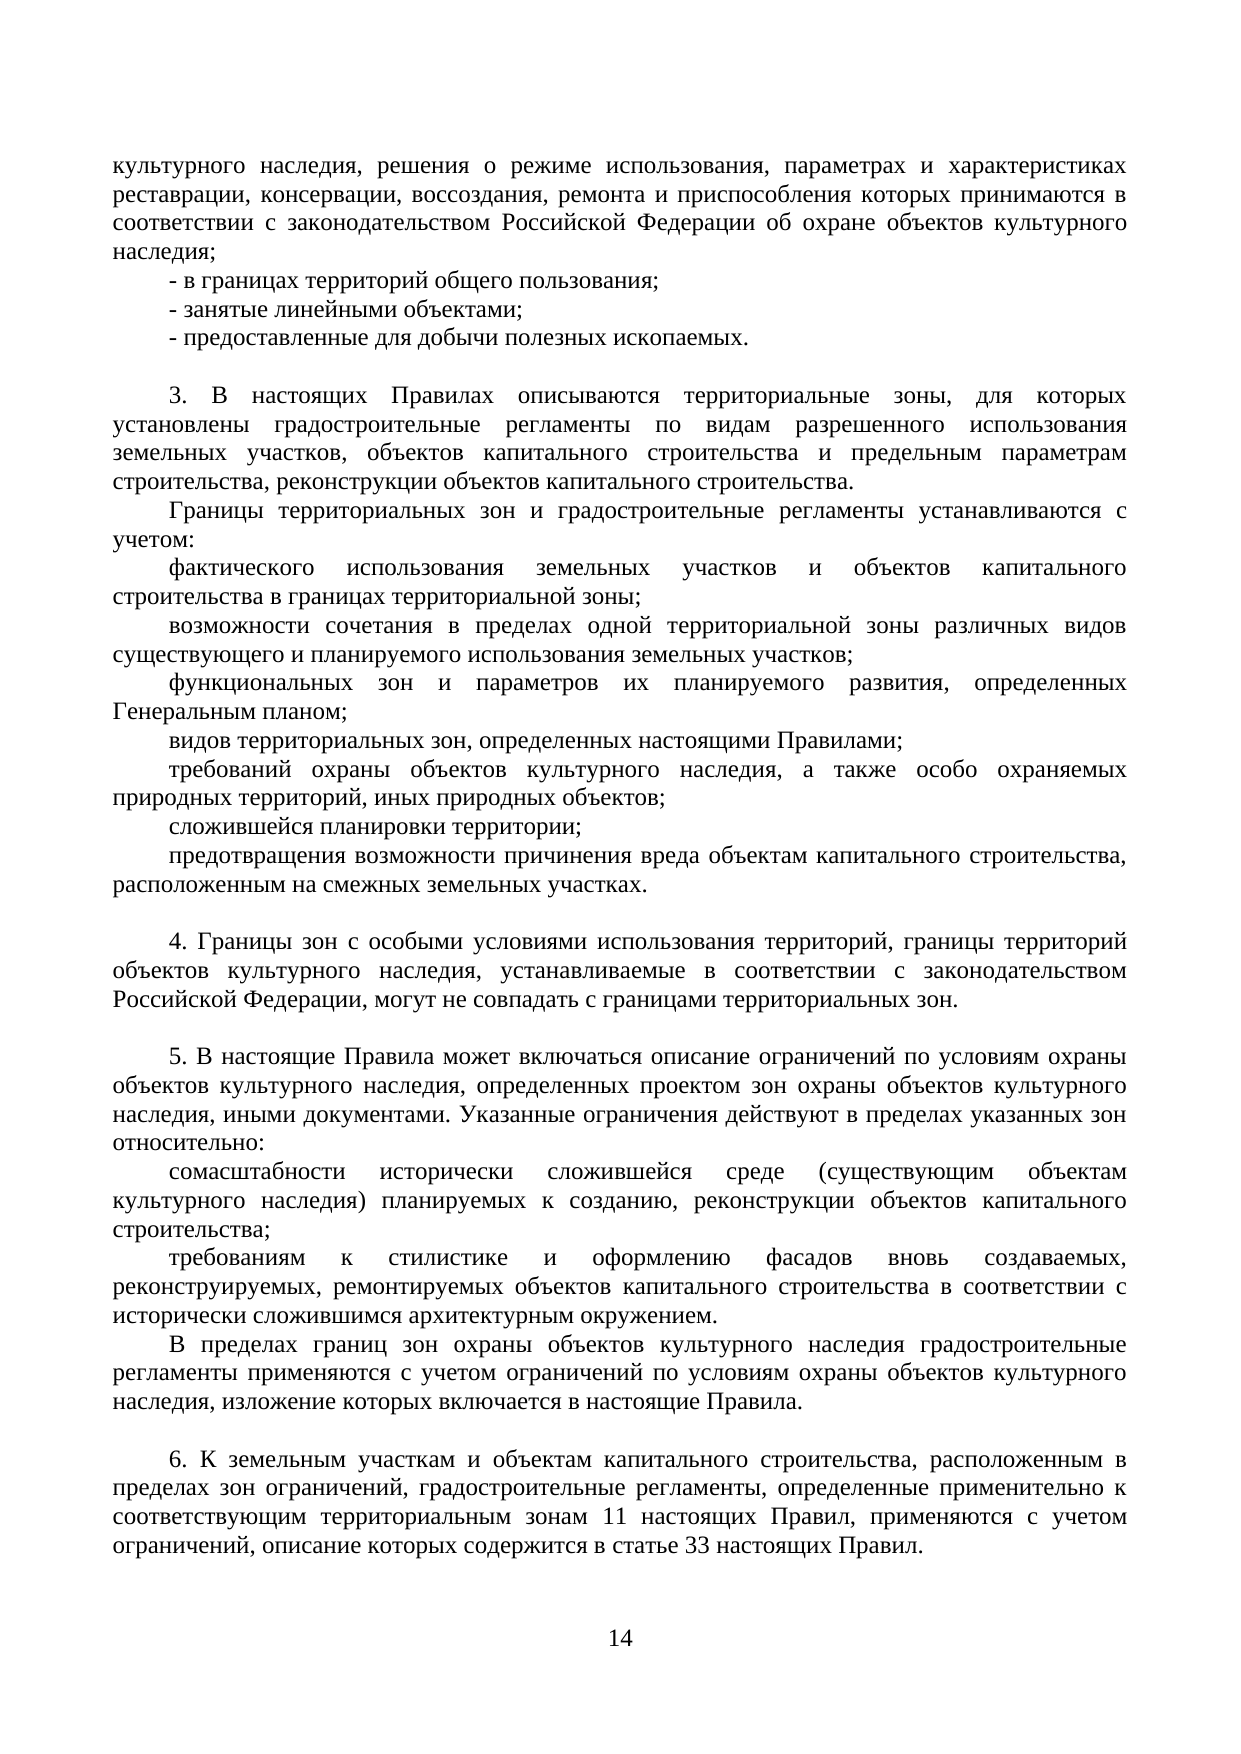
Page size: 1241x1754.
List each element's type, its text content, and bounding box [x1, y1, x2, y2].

text требований охраны объектов культурного наследия, а также особо охраняемых природных территорий, иных природных объектов; [112, 754, 1128, 811]
text возможности сочетания в пределах одной территориальной зоны различных видов существующего и планируемого использования земельных участков; [112, 610, 1128, 667]
text Границы территориальных зон и градостроительные регламенты устанавливаются с учетом: [112, 495, 1128, 552]
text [112, 150, 1128, 265]
text предотвращения возможности причинения вреда объектам капитального строительства, расположенным на смежных земельных участках. [112, 840, 1128, 897]
text сложившейся планировки территории; [112, 811, 1128, 840]
text 5. В настоящие Правила может включаться описание ограничений по условиям охраны объектов культурного наследия, определенных проектом зон охраны объектов культурного наследия, иными документами. Указанные ограничения действуют в пределах указанных зон относительно: [112, 1041, 1128, 1156]
text - предоставленные для добычи полезных ископаемых. [112, 322, 1128, 351]
text - занятые линейными объектами; [112, 294, 1128, 322]
text 4. Границы зон с особыми условиями использования территорий, границы территорий объектов культурного наследия, устанавливаемые в соответствии с законодательством Российской Федерации, могут не совпадать с границами территориальных зон. [112, 926, 1128, 1012]
text фактического использования земельных участков и объектов капитального строительства в границах территориальной зоны; [112, 552, 1128, 610]
text 3. В настоящих Правилах описываются территориальные зоны, для которых установлены градостроительные регламенты по видам разрешенного использования земельных участков, объектов капитального строительства и предельным параметрам строительства, реконструкции объектов капитального строительства. [112, 380, 1128, 495]
text 6. К земельным участкам и объектам капитального строительства, расположенным в пределах зон ограничений, градостроительные регламенты, определенные применительно к соответствующим территориальным зонам 11 настоящих Правил, применяются с учетом ограничений, описание которых содержится в статье 33 настоящих Правил. [112, 1444, 1128, 1559]
text функциональных зон и параметров их планируемого развития, определенных Генеральным планом; [112, 667, 1128, 725]
text - в границах территорий общего пользования; [112, 265, 1128, 294]
text требованиям к стилистике и оформлению фасадов вновь создаваемых, реконструируемых, ремонтируемых объектов капитального строительства в соответствии с исторически сложившимся архитектурным окружением. [112, 1242, 1128, 1329]
text видов территориальных зон, определенных настоящими Правилами; [112, 725, 1128, 754]
text сомасштабности исторически сложившейся среде (существующим объектам культурного наследия) планируемых к созданию, реконструкции объектов капитального строительства; [112, 1156, 1128, 1242]
text В пределах границ зон охраны объектов культурного наследия градостроительные регламенты применяются с учетом ограничений по условиям охраны объектов культурного наследия, изложение которых включается в настоящие Правила. [112, 1329, 1128, 1415]
